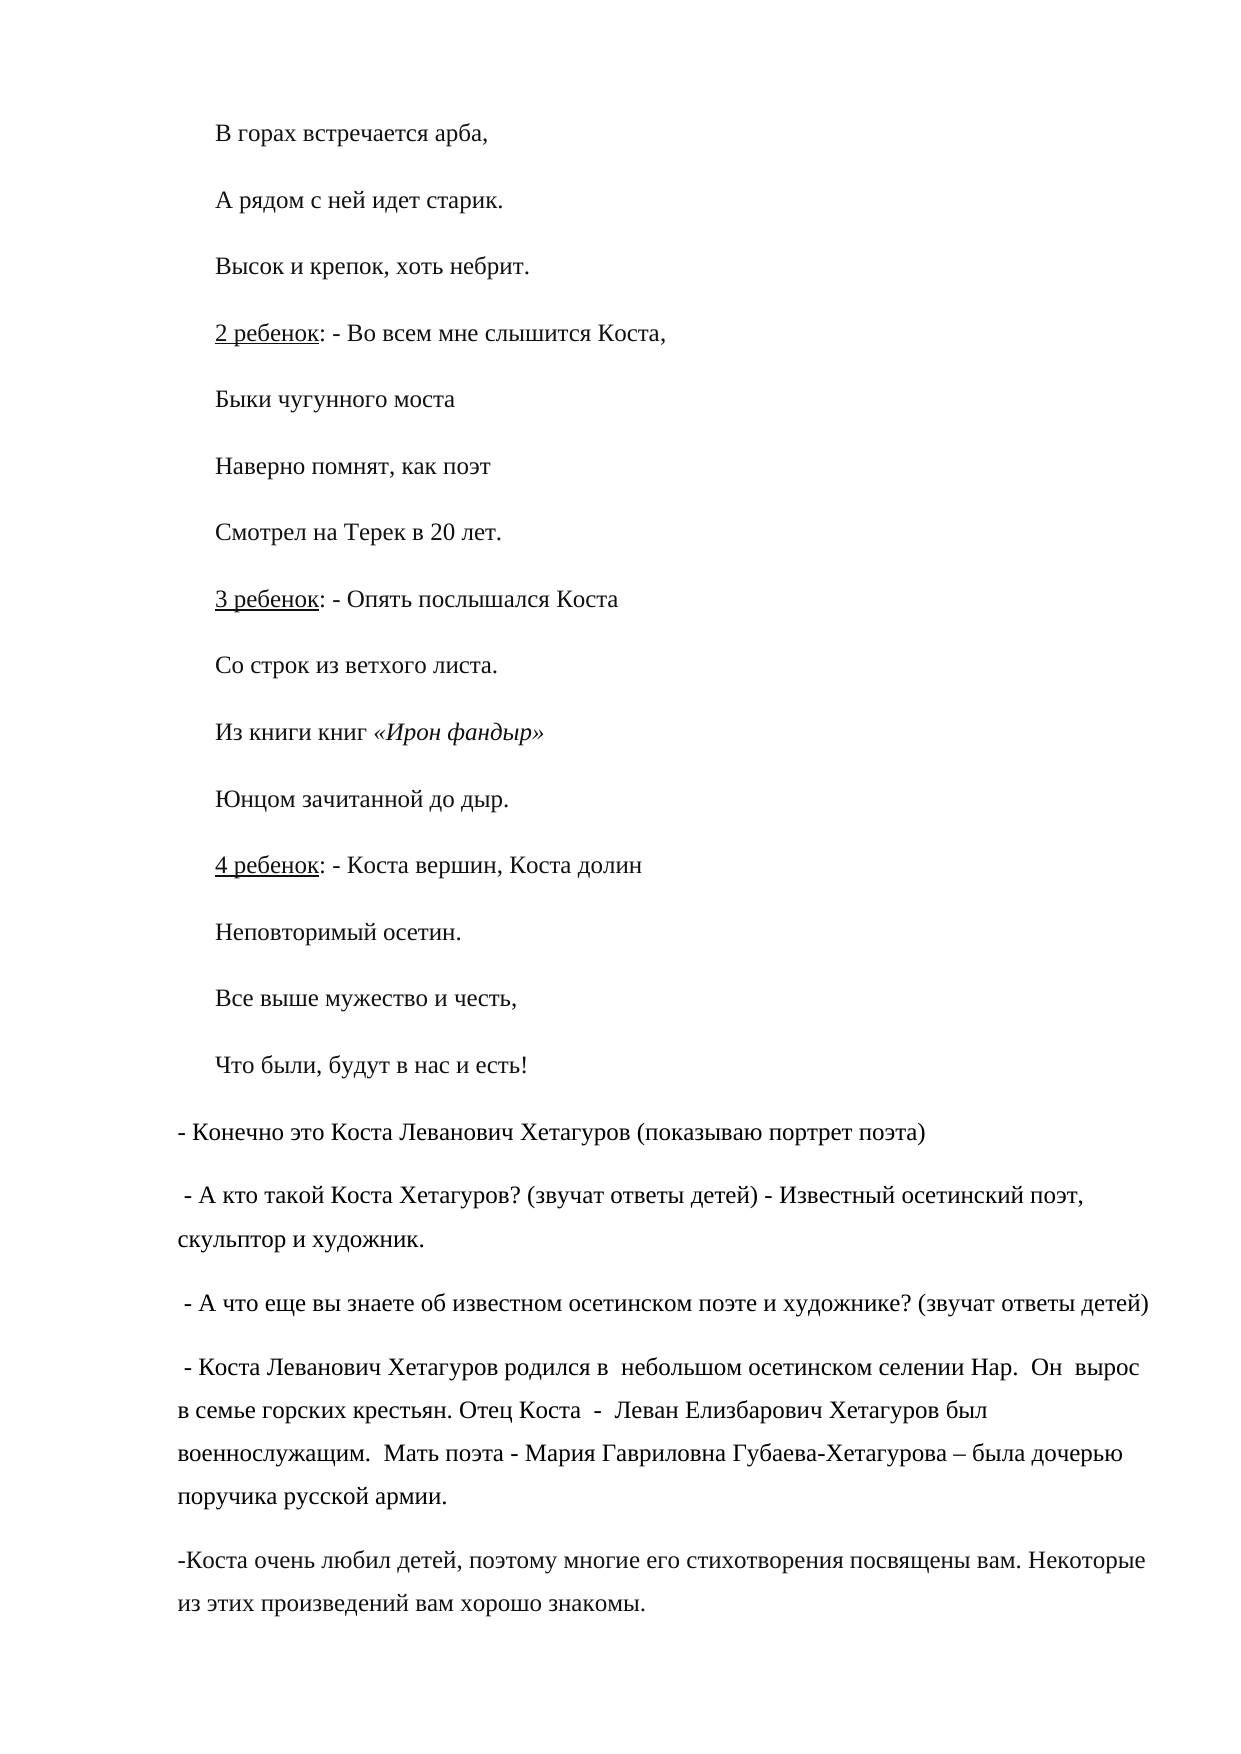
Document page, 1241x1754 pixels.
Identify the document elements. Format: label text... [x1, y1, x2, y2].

text Быки чугунного моста [177, 384, 1152, 413]
text Наверно помнят, как поэт [177, 451, 1152, 480]
text 2 ребенок: - Во всем мне слышится Коста, [177, 318, 1152, 347]
text Из книги книг «Ирон фандыр» [177, 717, 1152, 746]
text 4 ребенок: - Коста вершин, Коста долин [177, 850, 1152, 879]
text Юнцом зачитанной до дыр. [177, 784, 1152, 812]
text - Коста Леванович Хетагуров родился в небольшом осетинском селении Нар. Он вырос в семье горских крестьян. Отец Коста - Леван Елизбарович Хетагуров был военнослужащим. Мать поэта - Мария Гавриловна Губаева-Хетагурова – была дочерью поручика русской армии. [177, 1352, 1152, 1510]
text Смотрел на Терек в 20 лет. [177, 517, 1152, 546]
text Высок и крепок, хоть небрит. [177, 251, 1152, 280]
text Что были, будут в нас и есть! [177, 1050, 1152, 1079]
text Все выше мужество и честь, [177, 983, 1152, 1012]
text Неповторимый осетин. [177, 917, 1152, 946]
text - Конечно это Коста Леванович Хетагуров (показываю портрет поэта) [177, 1117, 1152, 1145]
text - А кто такой Коста Хетагуров? (звучат ответы детей) - Известный осетинский поэт, скульптор и художник. [177, 1181, 1152, 1252]
text В горах встречается арба, [177, 118, 1152, 147]
text - А что еще вы знаете об известном осетинском поэте и художнике? (звучат ответы детей) [177, 1288, 1152, 1316]
text А рядом с ней идет старик. [177, 185, 1152, 213]
text -Коста очень любил детей, поэтому многие его стихотворения посвящены вам. Некоторые из этих произведений вам хорошо знакомы. [177, 1545, 1152, 1617]
text Со строк из ветхого листа. [177, 651, 1152, 679]
text 3 ребенок: - Опять послышался Коста [177, 584, 1152, 613]
